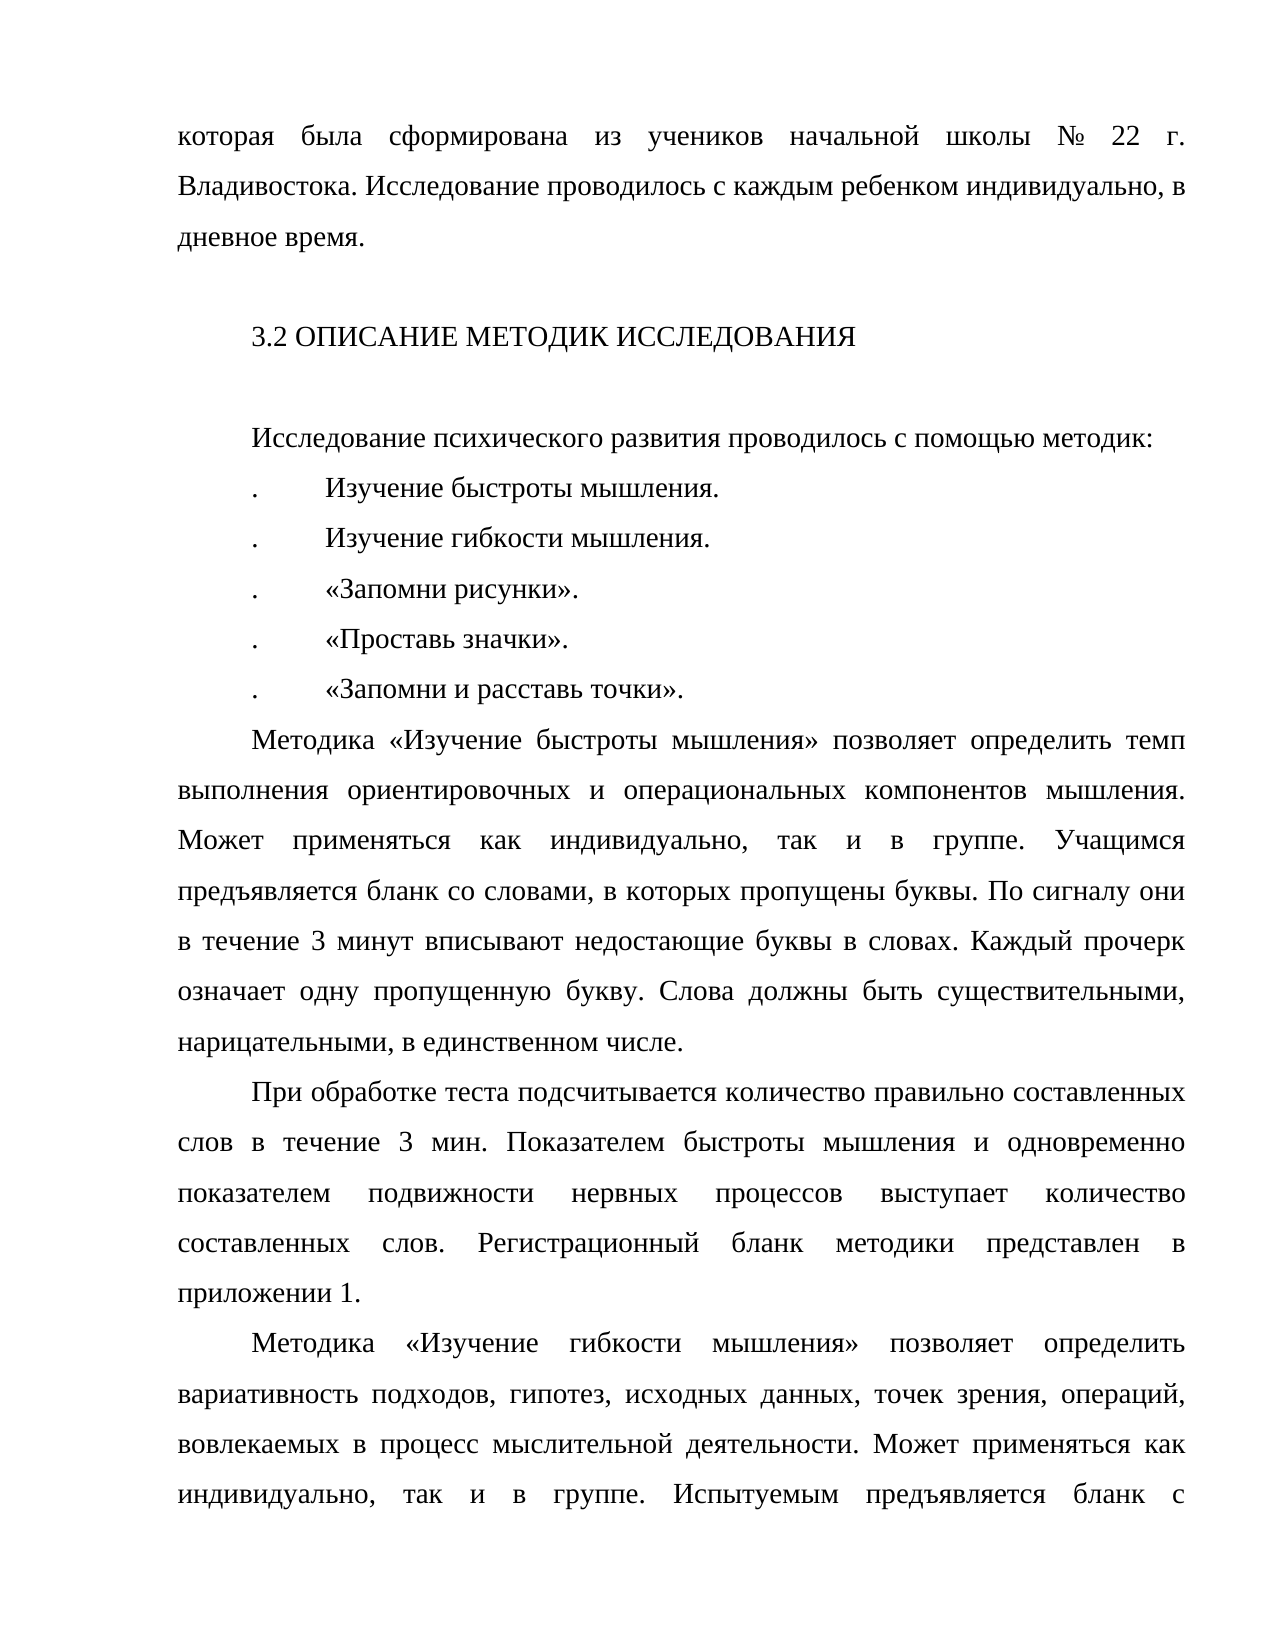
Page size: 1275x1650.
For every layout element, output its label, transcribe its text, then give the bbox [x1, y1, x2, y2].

text . «Запомни рисунки». [177, 571, 1186, 604]
text При обработке теста подсчитывается количество правильно составленных слов в течение 3 мин. Показателем быстроты мышления и одновременно показателем подвижности нервных процессов выступает количество составленных слов. Регистрационный бланк методики представлен в приложении 1. [177, 1074, 1186, 1309]
text Исследование психического развития проводилось с помощью методик: [177, 420, 1186, 453]
text . «Проставь значки». [177, 621, 1186, 655]
text . Изучение быстроты мышления. [177, 470, 1186, 504]
text Методика «Изучение быстроты мышления» позволяет определить темп выполнения ориентировочных и операциональных компонентов мышления. Может применяться как индивидуально, так и в группе. Учащимся предъявляется бланк со словами, в которых пропущены буквы. По сигналу они в течение 3 минут вписывают недостающие буквы в словах. Каждый прочерк означает одну пропущенную букву. Слова должны быть существительными, нарицательными, в единственном числе. [177, 722, 1186, 1057]
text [177, 118, 1186, 252]
subtitle 3.2 Описание методик исследования [177, 319, 1186, 353]
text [177, 1326, 1186, 1510]
text . «Запомни и расставь точки». [177, 672, 1186, 705]
text . Изучение гибкости мышления. [177, 521, 1186, 554]
